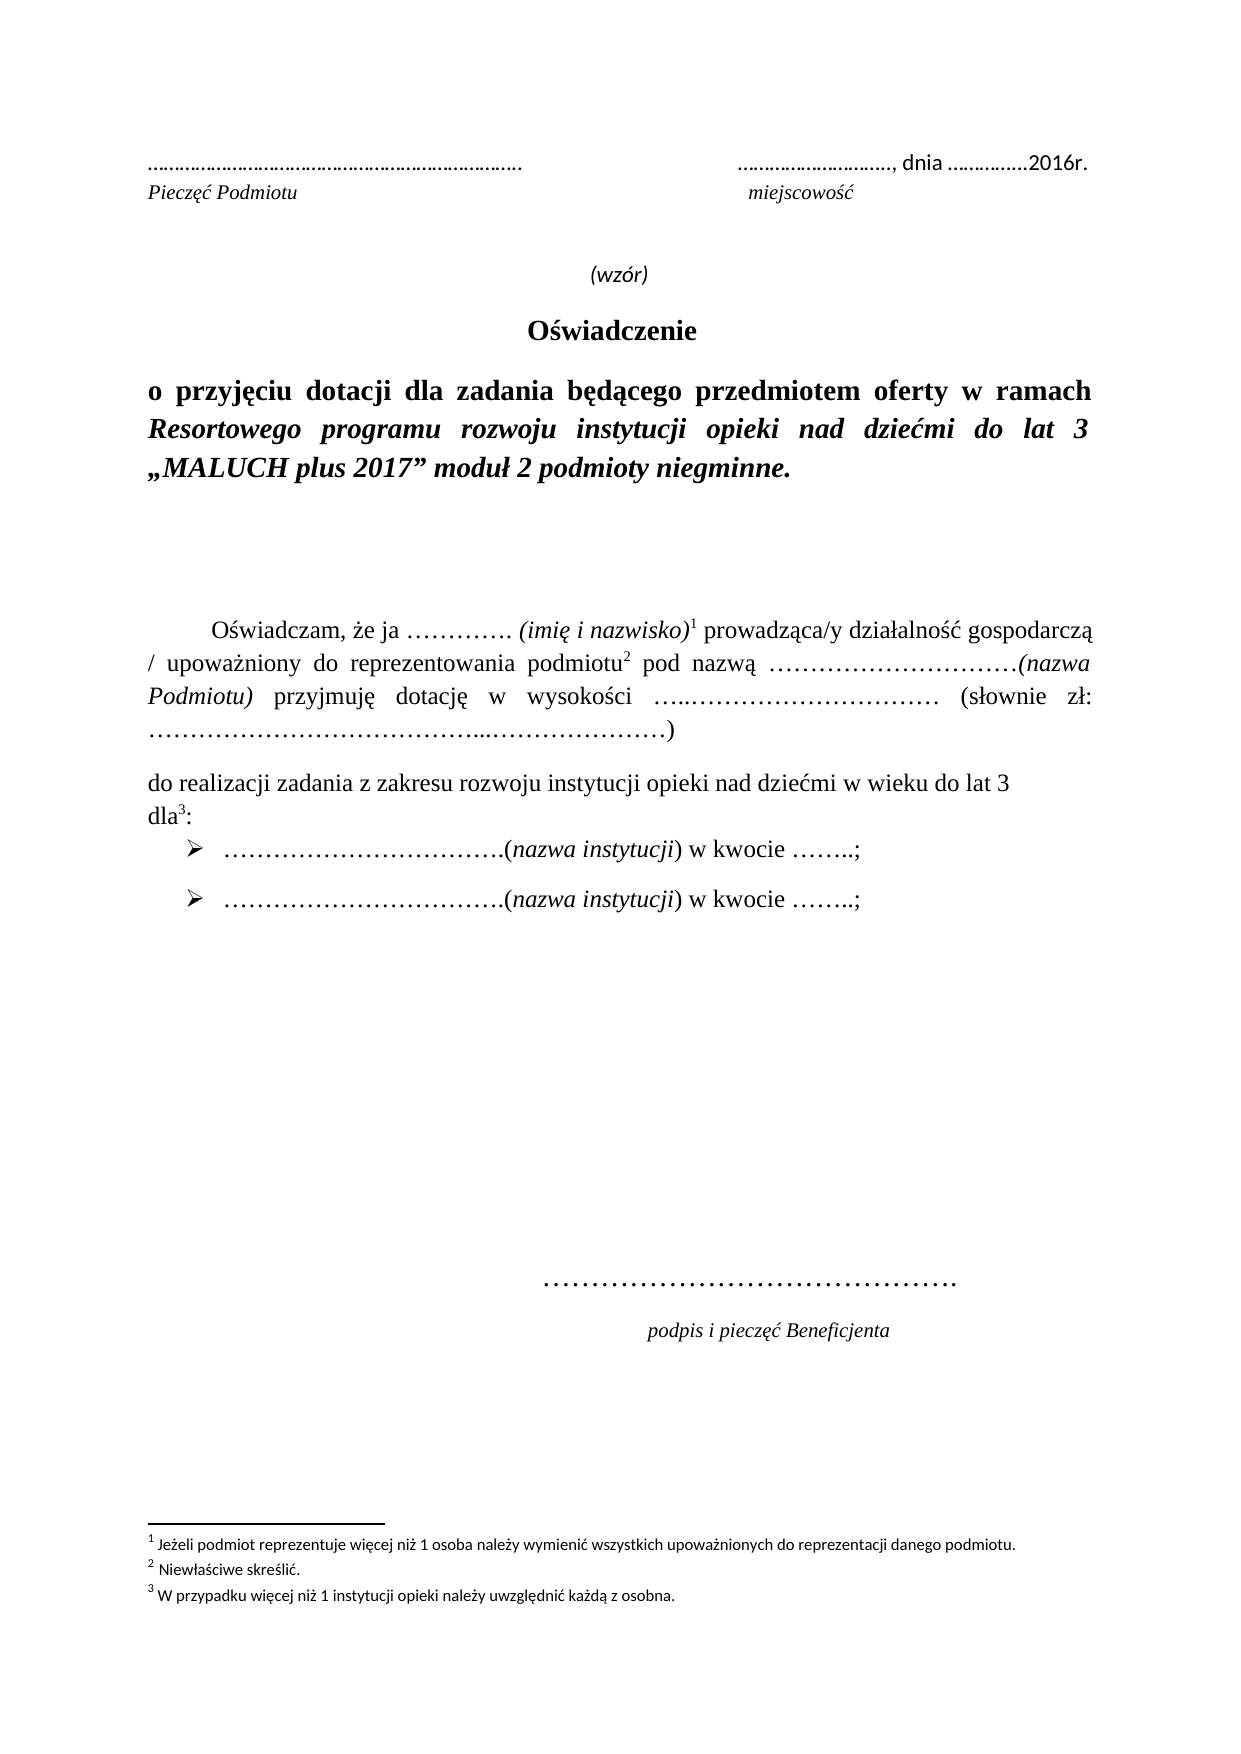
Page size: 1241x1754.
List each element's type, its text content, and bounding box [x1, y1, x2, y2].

text podpis i pieczęć Beneficjenta [148, 1318, 1093, 1342]
text Pieczęć Podmiotu miejscowość [148, 180, 1093, 204]
list dla: [148, 801, 1093, 830]
list do realizacji zadania z zakresu rozwoju instytucji opieki nad dziećmi w wieku do lat 3 [148, 768, 1093, 797]
list …………………………….(nazwa instytucji) w kwocie ……..; [185, 884, 1093, 913]
text (wzór) [148, 260, 1093, 288]
list …………………………….(nazwa instytucji) w kwocie ……..; [185, 834, 1093, 863]
text Oświadczenie [148, 313, 1093, 347]
text …………………………………………………………….. ……………………….., dnia …………...2016r. [148, 148, 1093, 176]
text o przyjęciu dotacji dla zadania będącego przedmiotem oferty w ramach Resortowego programu rozwoju instytucji opieki nad dziećmi do lat 3 „MALUCH plus 2017” moduł 2 podmioty niegminne. [148, 373, 1093, 483]
text Oświadczam, że ja …………. (imię i nazwisko) prowadząca/y działalność gospodarczą / upoważniony do reprezentowania podmiotu pod nazwą …………………………(nazwa Podmiotu) przyjmuję dotację w wysokości …..………………………… (słownie zł: …………………………………...…………………) [148, 615, 1093, 743]
text ……………………………………. [148, 1259, 1093, 1293]
